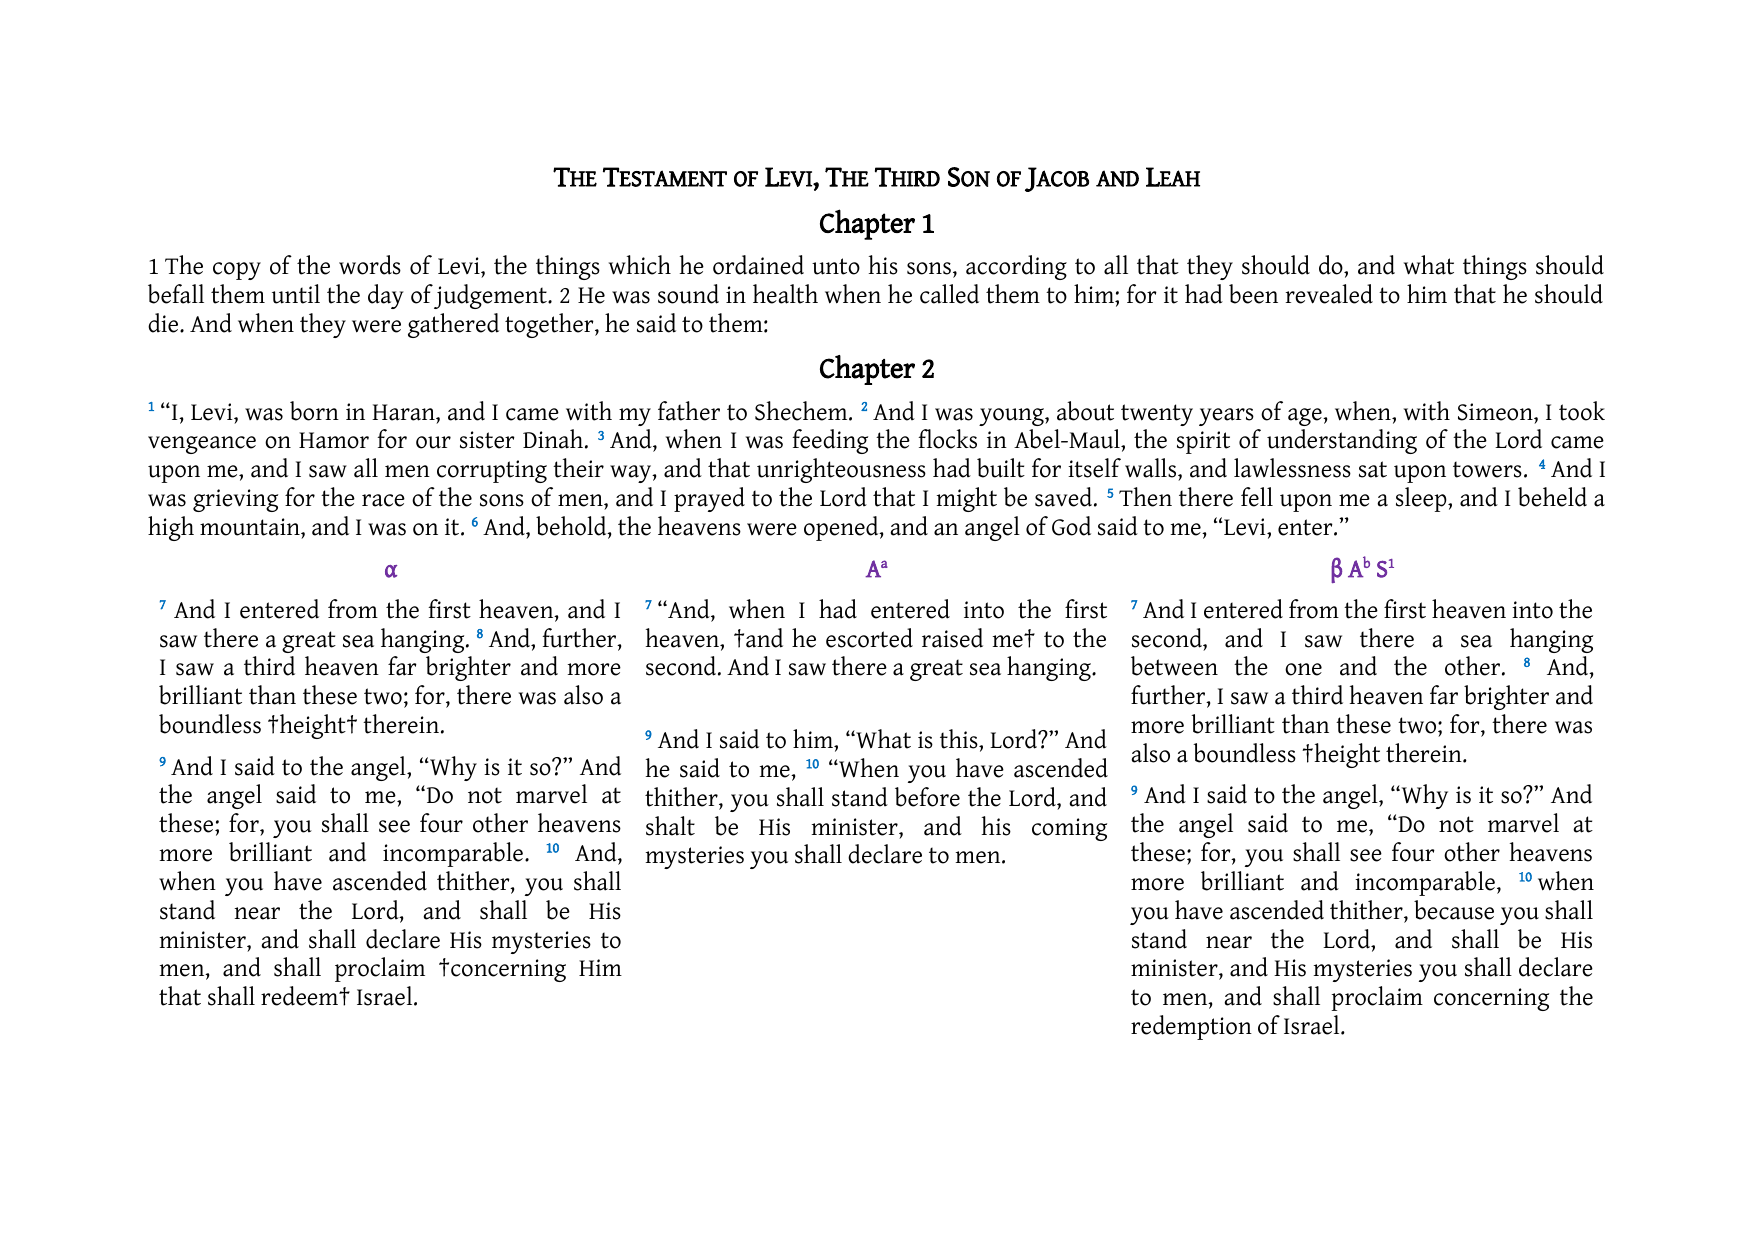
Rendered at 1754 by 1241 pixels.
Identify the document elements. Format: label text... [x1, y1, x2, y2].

table_cell 7 And I entered from the first heaven into the second, and I saw there a sea hanging between the one and the other. 8 And, further, I saw a third heaven far brighter and more brilliant than these two; for, there was also a boundless †height therein. 9 And I said to the angel, “Why is it so?” And the angel said to me, “Do not marvel at these; for, you shall see four other heavens more brilliant and incomparable, 10 when you have ascended thither, because you shall stand near the Lord, and shall be His minister, and His mysteries you shall declare to men, and shall proclaim concerning the redemption of Israel. [1119, 584, 1605, 1041]
table_header β Ab S1 [1119, 542, 1605, 584]
text The Testament of Levi, The Third Son of Jacob and Leah [148, 160, 1606, 194]
table_header α [148, 542, 633, 584]
text 1 The copy of the words of Levi, the things which he ordained unto his sons, according to all that they should do, and what things should befall them until the day of judgement. 2 He was sound in health when he called them to him; for it had been revealed to him that he should die. And when they were gathered together, he said to them: [148, 253, 1606, 339]
table_cell 7 “And, when I had entered into the first heaven, †and he escorted raised me† to the second. And I saw there a great sea hanging. 9 And I said to him, “What is this, Lord?” And he said to me, 10 “When you have ascended thither, you shall stand before the Lord, and shalt be His minister, and his coming mysteries you shall declare to men. [634, 584, 1119, 1041]
text Chapter 2 [148, 352, 1606, 386]
table_header Aa [634, 542, 1119, 584]
table_cell 7 And I entered from the first heaven, and I saw there a great sea hanging. 8 And, further, I saw a third heaven far brighter and more brilliant than these two; for, there was also a boundless †height† therein. 9 And I said to the angel, “Why is it so?” And the angel said to me, “Do not marvel at these; for, you shall see four other heavens more brilliant and incomparable. 10 And, when you have ascended thither, you shall stand near the Lord, and shall be His minister, and shall declare His mysteries to men, and shall proclaim †concerning Him that shall redeem† Israel. [148, 584, 633, 1041]
text 1 “I, Levi, was born in Haran, and I came with my father to Shechem. 2 And I was young, about twenty years of age, when, with Simeon, I took vengeance on Hamor for our sister Dinah. 3 And, when I was feeding the flocks in Abel-Maul, the spirit of understanding of the Lord came upon me, and I saw all men corrupting their way, and that unrighteousness had built for itself walls, and lawlessness sat upon towers. 4 And I was grieving for the race of the sons of men, and I prayed to the Lord that I might be saved. 5 Then there fell upon me a sleep, and I beheld a high mountain, and I was on it. 6 And, behold, the heavens were opened, and an angel of God said to me, “Levi, enter.” [148, 398, 1606, 542]
text Chapter 1 [148, 206, 1606, 240]
